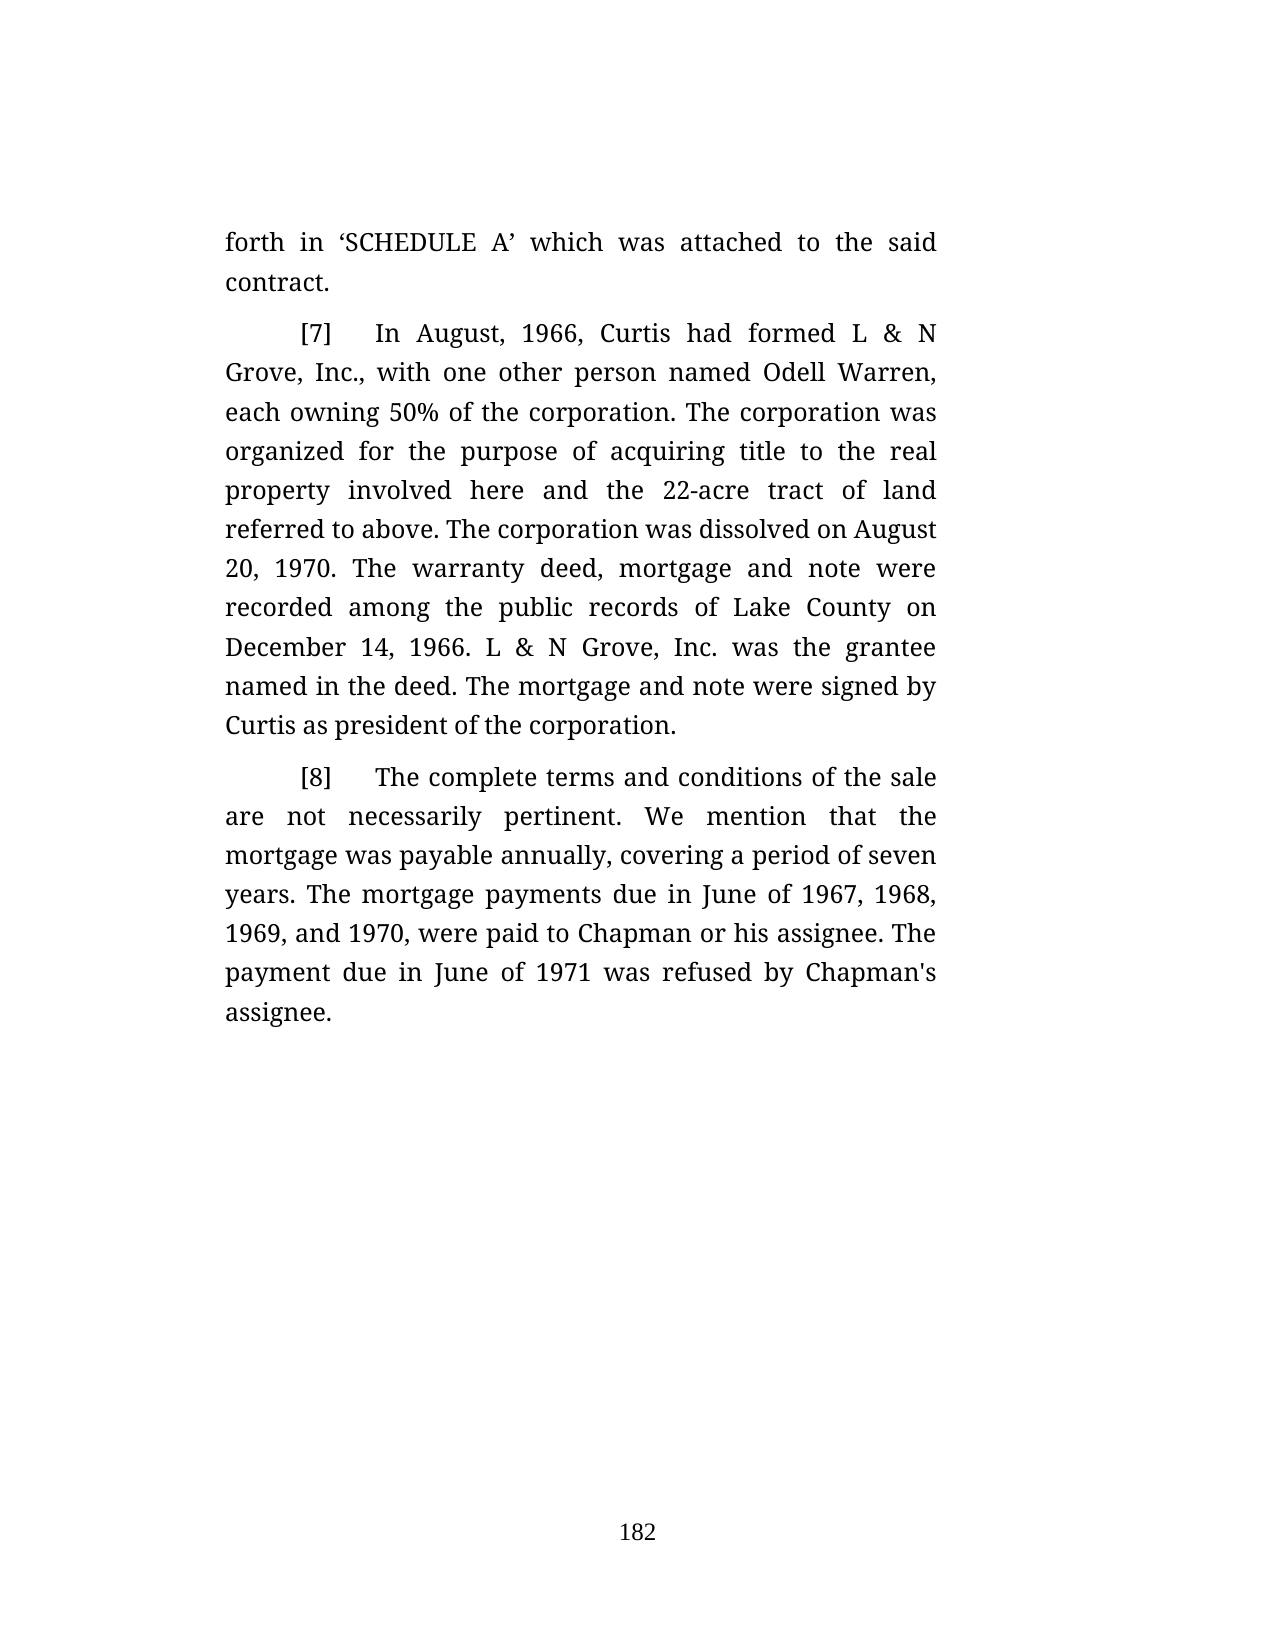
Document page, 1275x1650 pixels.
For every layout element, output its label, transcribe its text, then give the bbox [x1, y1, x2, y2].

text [225, 225, 937, 298]
text [8] The complete terms and conditions of the sale are not necessarily pertinent. We mention that the mortgage was payable annually, covering a period of seven years. The mortgage payments due in June of 1967, 1968, 1969, and 1970, were paid to Chapman or his assignee. The payment due in June of 1971 was refused by Chapman's assignee. [225, 759, 937, 1028]
text [7] In August, 1966, Curtis had formed L & N Grove, Inc., with one other person named Odell Warren, each owning 50% of the corporation. The corporation was organized for the purpose of acquiring title to the real property involved here and the 22-acre tract of land referred to above. The corporation was dissolved on August 20, 1970. The warranty deed, mortgage and note were recorded among the public records of Lake County on December 14, 1966. L & N Grove, Inc. was the grantee named in the deed. The mortgage and note were signed by Curtis as president of the corporation. [225, 316, 937, 742]
